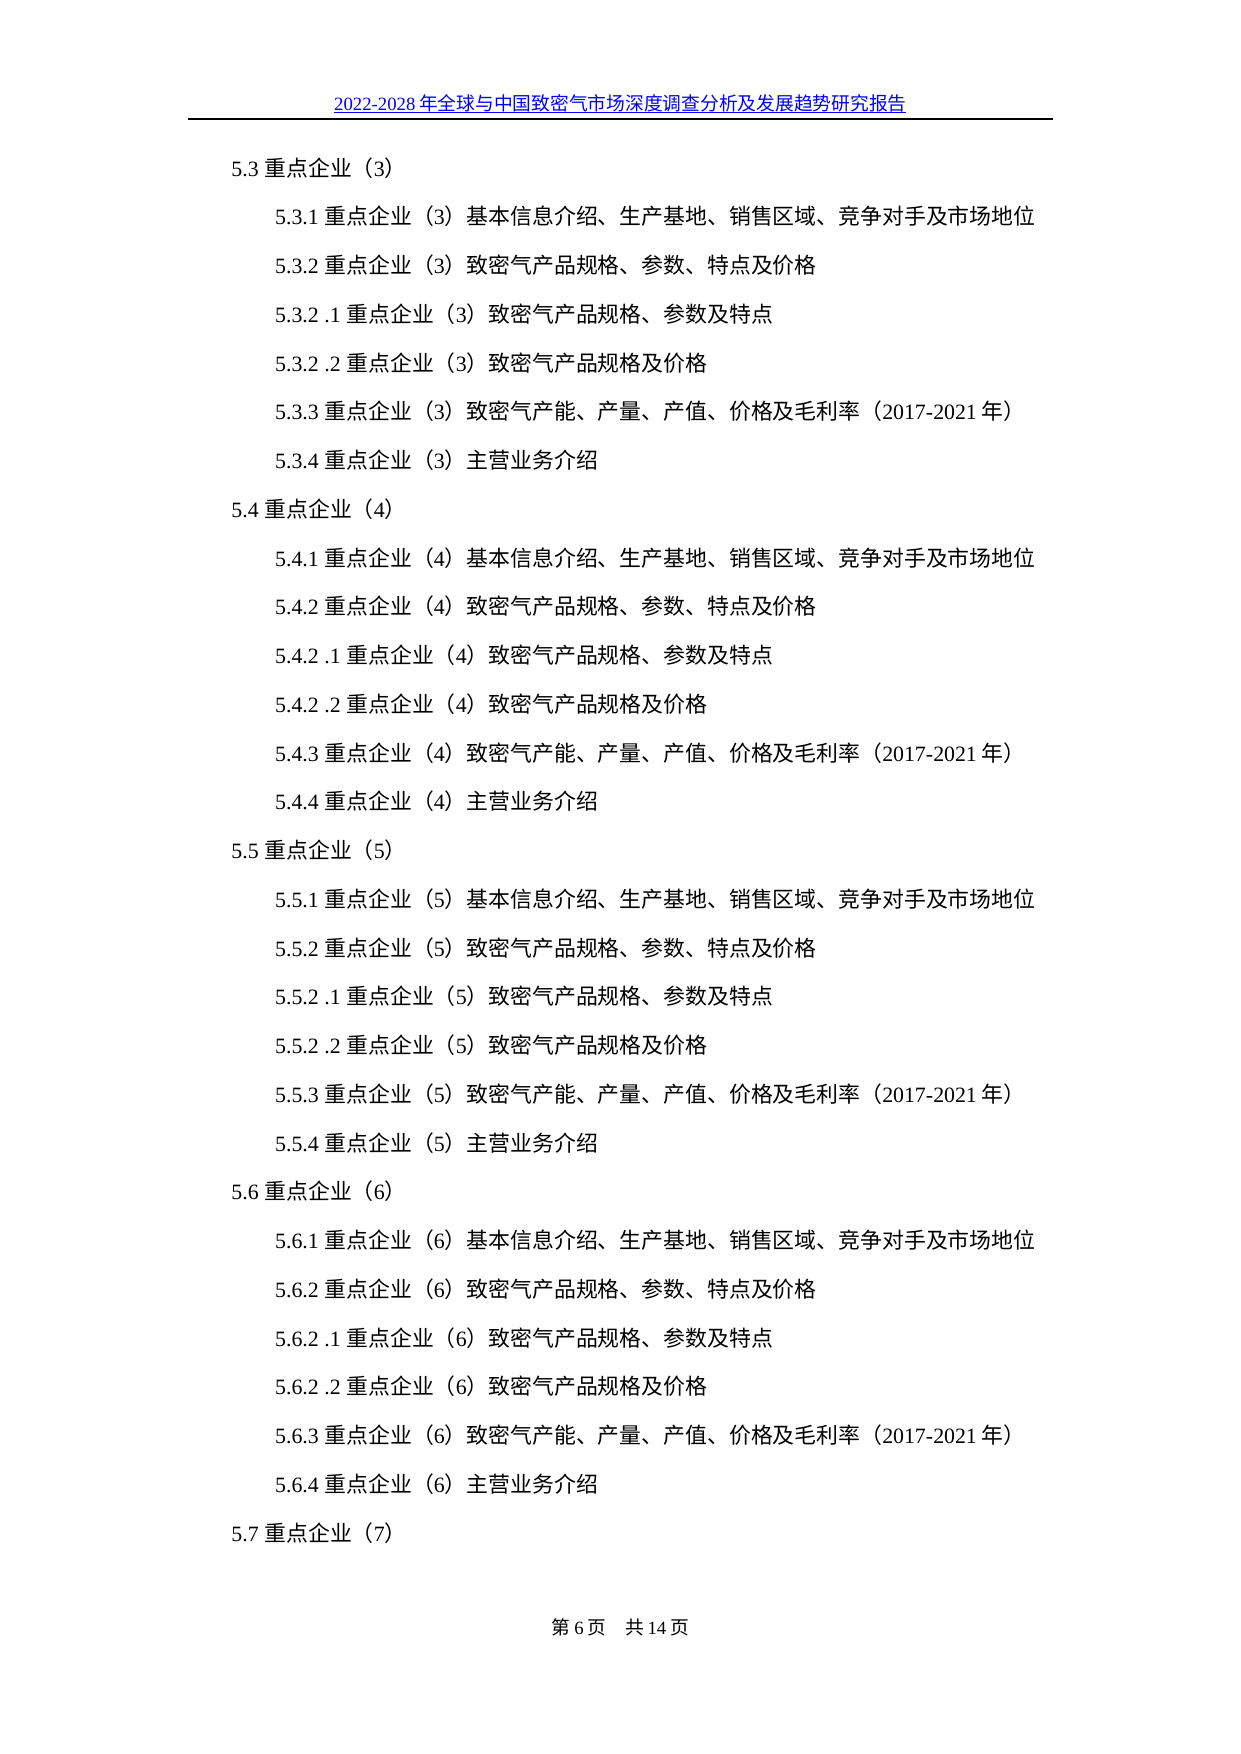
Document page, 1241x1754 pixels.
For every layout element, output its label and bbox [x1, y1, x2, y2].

text [187, 150, 1053, 1548]
